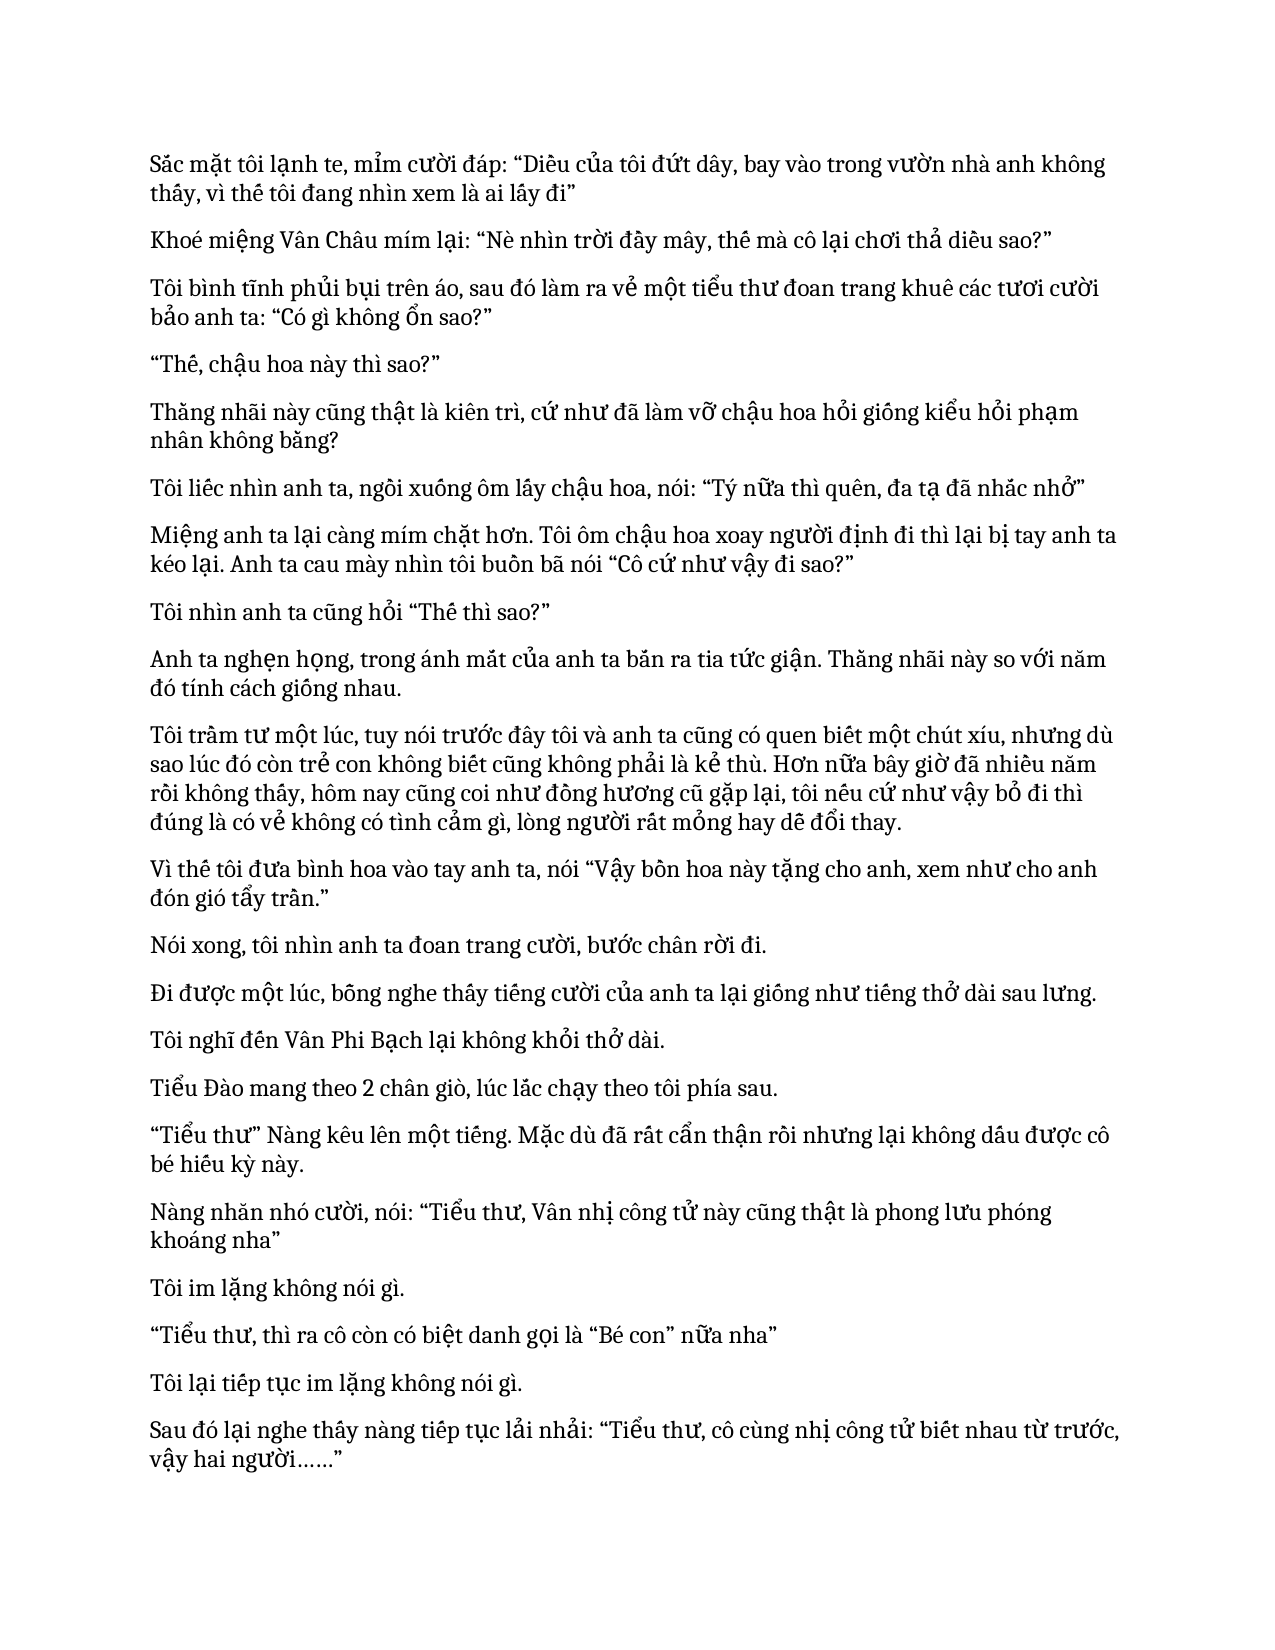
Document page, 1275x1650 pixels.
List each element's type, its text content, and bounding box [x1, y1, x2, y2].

text Đi được một lúc, bỗng nghe thấy tiếng cười của anh ta lại giống như tiếng thở dài sau lưng. [150, 979, 1125, 1007]
text Tôi nhìn anh ta cũng hỏi “Thế thì sao?” [150, 597, 1125, 626]
text Sắc mặt tôi lạnh te, mỉm cười đáp: “Diều của tôi đứt dây, bay vào trong vườn nhà anh không thấy, vì thế tôi đang nhìn xem là ai lấy đi” [150, 150, 1125, 207]
text Vì thế tôi đưa bình hoa vào tay anh ta, nói “Vậy bồn hoa này tặng cho anh, xem như cho anh đón gió tẩy trần.” [150, 855, 1125, 912]
text Tiểu Đào mang theo 2 chân giò, lúc lắc chạy theo tôi phía sau. [150, 1074, 1125, 1102]
text “Thế, chậu hoa này thì sao?” [150, 350, 1125, 379]
text Tôi im lặng không nói gì. [150, 1274, 1125, 1302]
text Khoé miệng Vân Châu mím lại: “Nè nhìn trời đầy mây, thế mà cô lại chơi thả diều sao?” [150, 226, 1125, 255]
text Tôi liếc nhìn anh ta, ngồi xuống ôm lấy chậu hoa, nói: “Tý nữa thì quên, đa tạ đã nhắc nhở” [150, 474, 1125, 502]
text Nàng nhăn nhó cười, nói: “Tiểu thư, Vân nhị công tử này cũng thật là phong lưu phóng khoáng nha” [150, 1197, 1125, 1255]
text Tôi trầm tư một lúc, tuy nói trước đây tôi và anh ta cũng có quen biết một chút xíu, nhưng dù sao lúc đó còn trẻ con không biết cũng không phải là kẻ thù. Hơn nữa bây giờ đã nhiều năm rồi không thấy, hôm nay cũng coi như đồng hương cũ gặp lại, tôi nếu cứ như vậy bỏ đi thì đúng là có vẻ không có tình cảm gì, lòng người rất mỏng hay dễ đổi thay. [150, 721, 1125, 836]
text “Tiểu thư, thì ra cô còn có biệt danh gọi là “Bé con” nữa nha” [150, 1321, 1125, 1350]
text Miệng anh ta lại càng mím chặt hơn. Tôi ôm chậu hoa xoay người định đi thì lại bị tay anh ta kéo lại. Anh ta cau mày nhìn tôi buồn bã nói “Cô cứ như vậy đi sao?” [150, 521, 1125, 579]
text Anh ta nghẹn họng, trong ánh mắt của anh ta bắn ra tia tức giận. Thằng nhãi này so với năm đó tính cách giống nhau. [150, 645, 1125, 702]
text “Tiểu thư” Nàng kêu lên một tiếng. Mặc dù đã rất cẩn thận rồi nhưng lại không dấu được cô bé hiếu kỳ này. [150, 1121, 1125, 1179]
text Tôi nghĩ đến Vân Phi Bạch lại không khỏi thở dài. [150, 1026, 1125, 1055]
text Sau đó lại nghe thấy nàng tiếp tục lải nhải: “Tiểu thư, cô cùng nhị công tử biết nhau từ trước, vậy hai người……” [150, 1416, 1125, 1474]
text Tôi lại tiếp tục im lặng không nói gì. [150, 1369, 1125, 1397]
text Thằng nhãi này cũng thật là kiên trì, cứ như đã làm vỡ chậu hoa hỏi giống kiểu hỏi phạm nhân không bằng? [150, 397, 1125, 455]
text Tôi bình tĩnh phủi bụi trên áo, sau đó làm ra vẻ một tiểu thư đoan trang khuê các tươi cười bảo anh ta: “Có gì không ổn sao?” [150, 274, 1125, 331]
text Nói xong, tôi nhìn anh ta đoan trang cười, bước chân rời đi. [150, 931, 1125, 960]
